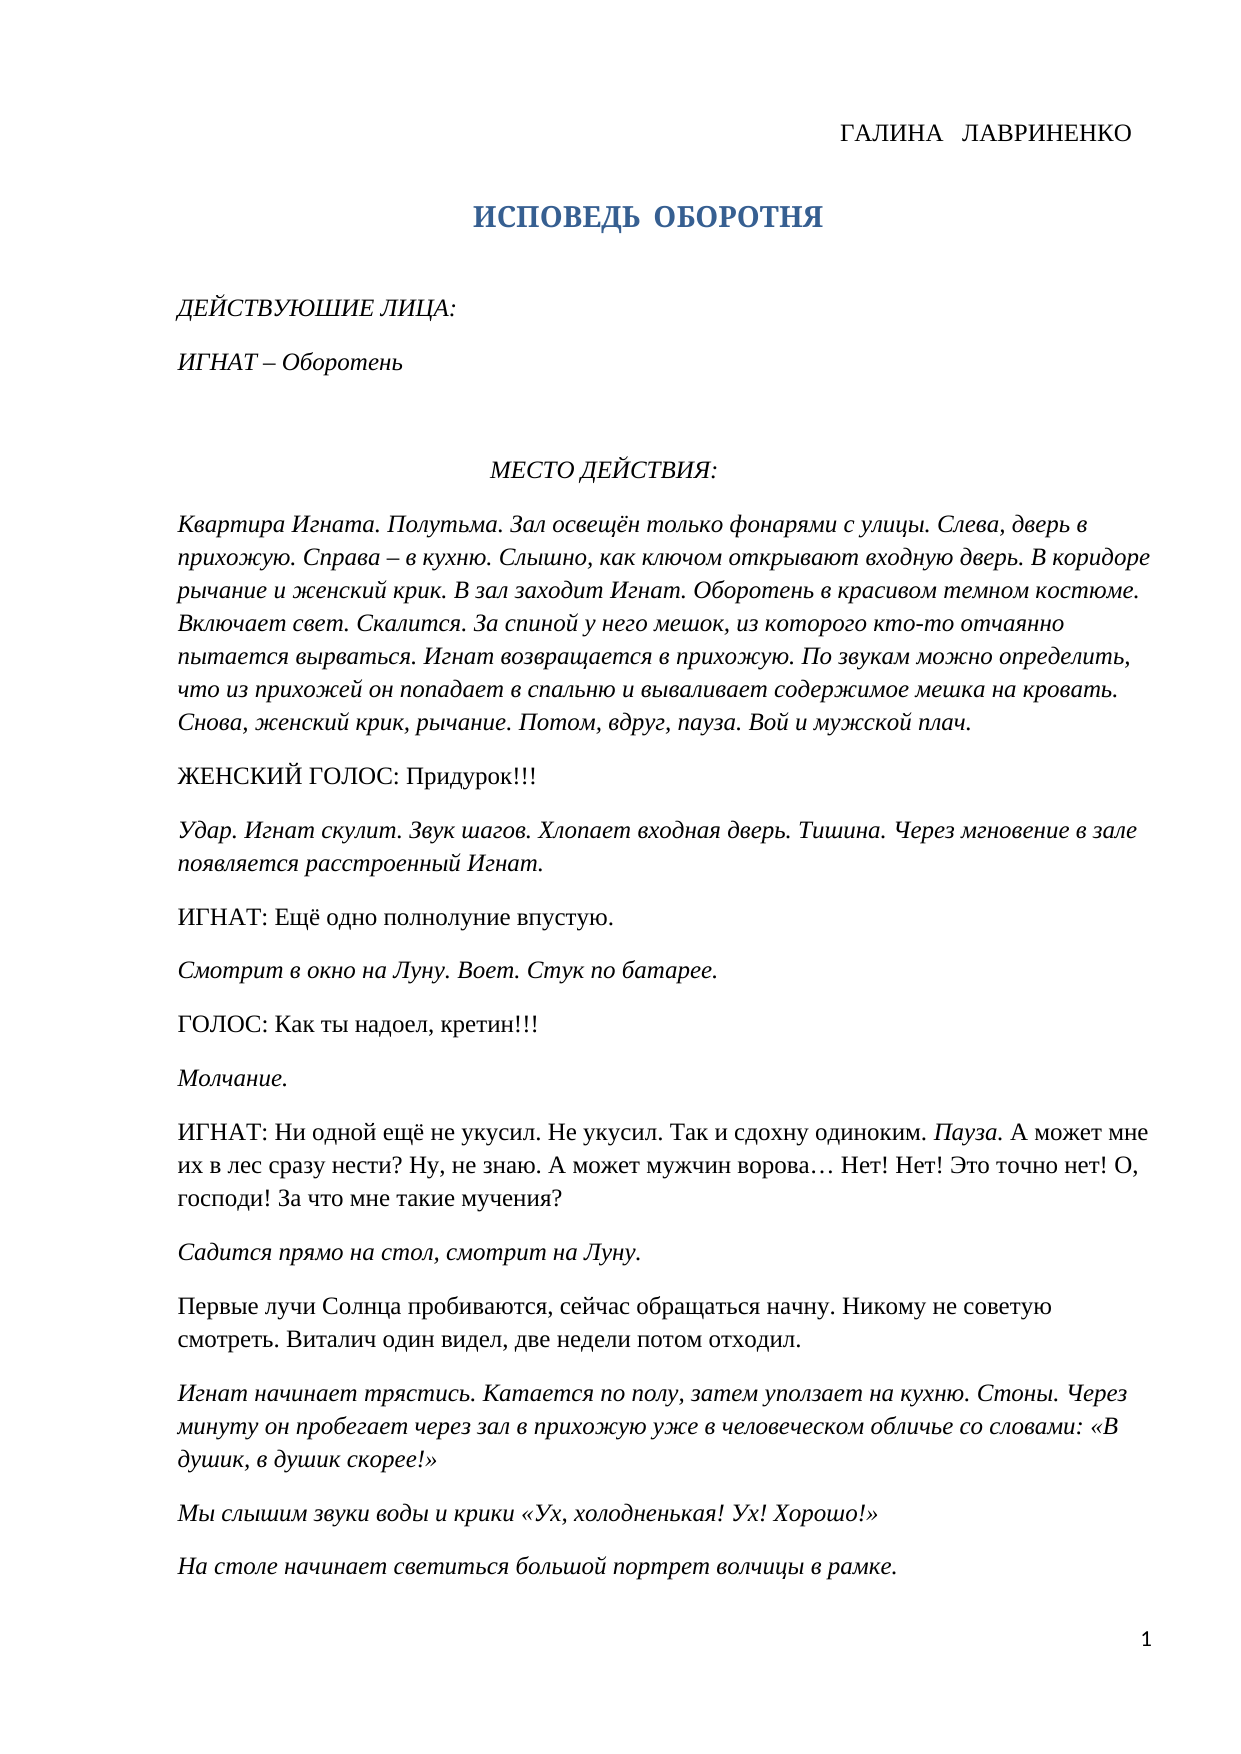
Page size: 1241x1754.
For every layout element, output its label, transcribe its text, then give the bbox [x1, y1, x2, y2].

text Молчание. [177, 1063, 1152, 1092]
text Мы слышим звуки воды и крики «Ух, холодненькая! Ух! Хорошо!» [177, 1498, 1152, 1526]
text Садится прямо на стол, смотрит на Луну. [177, 1237, 1152, 1266]
text ИГНАТ: Ни одной ещё не укусил. Не укусил. Так и сдохну одиноким. Пауза. А может мне их в лес сразу нести? Ну, не знаю. А может мужчин ворова… Нет! Нет! Это точно нет! О, господи! За что мне такие мучения? [177, 1117, 1152, 1212]
text ИГНАТ: Ещё одно полнолуние впустую. [177, 902, 1152, 930]
text Удар. Игнат скулит. Звук шагов. Хлопает входная дверь. Тишина. Через мгновение в зале появляется расстроенный Игнат. [177, 815, 1152, 877]
text ДЕЙСТВУЮШИЕ ЛИЦА: [177, 293, 1152, 322]
text МЕСТО ДЕЙСТВИЯ: [177, 455, 1152, 484]
text Первые лучи Солнца пробиваются, сейчас обращаться начну. Никому не советую смотреть. Виталич один видел, две недели потом отходил. [177, 1291, 1152, 1353]
text ГАЛИНА ЛАВРИНЕНКО [177, 118, 1152, 147]
text ИГНАТ – Оборотень [177, 347, 1152, 376]
text Смотрит в окно на Луну. Воет. Стук по батарее. [177, 956, 1152, 984]
text ГОЛОС: Как ты надоел, кретин!!! [177, 1009, 1152, 1038]
text ЖЕНСКИЙ ГОЛОС: Придурок!!! [177, 761, 1152, 790]
subtitle ИСПОВЕДЬ ОБОРОТНЯ [177, 201, 1152, 235]
text Квартира Игната. Полутьма. Зал освещён только фонарями с улицы. Слева, дверь в прихожую. Справа – в кухню. Слышно, как ключом открывают входную дверь. В коридоре рычание и женский крик. В зал заходит Игнат. Оборотень в красивом темном костюме. Включает свет. Скалится. За спиной у него мешок, из которого кто-то отчаянно пытается вырваться. Игнат возвращается в прихожую. По звукам можно определить, что из прихожей он попадает в спальню и вываливает содержимое мешка на кровать. Снова, женский крик, рычание. Потом, вдруг, пауза. Вой и мужской плач. [177, 509, 1152, 736]
text На столе начинает светиться большой портрет волчицы в рамке. [177, 1551, 1152, 1580]
text Игнат начинает трястись. Катается по полу, затем уползает на кухню. Стоны. Через минуту он пробегает через зал в прихожую уже в человеческом обличье со словами: «В душик, в душик скорее!» [177, 1378, 1152, 1472]
